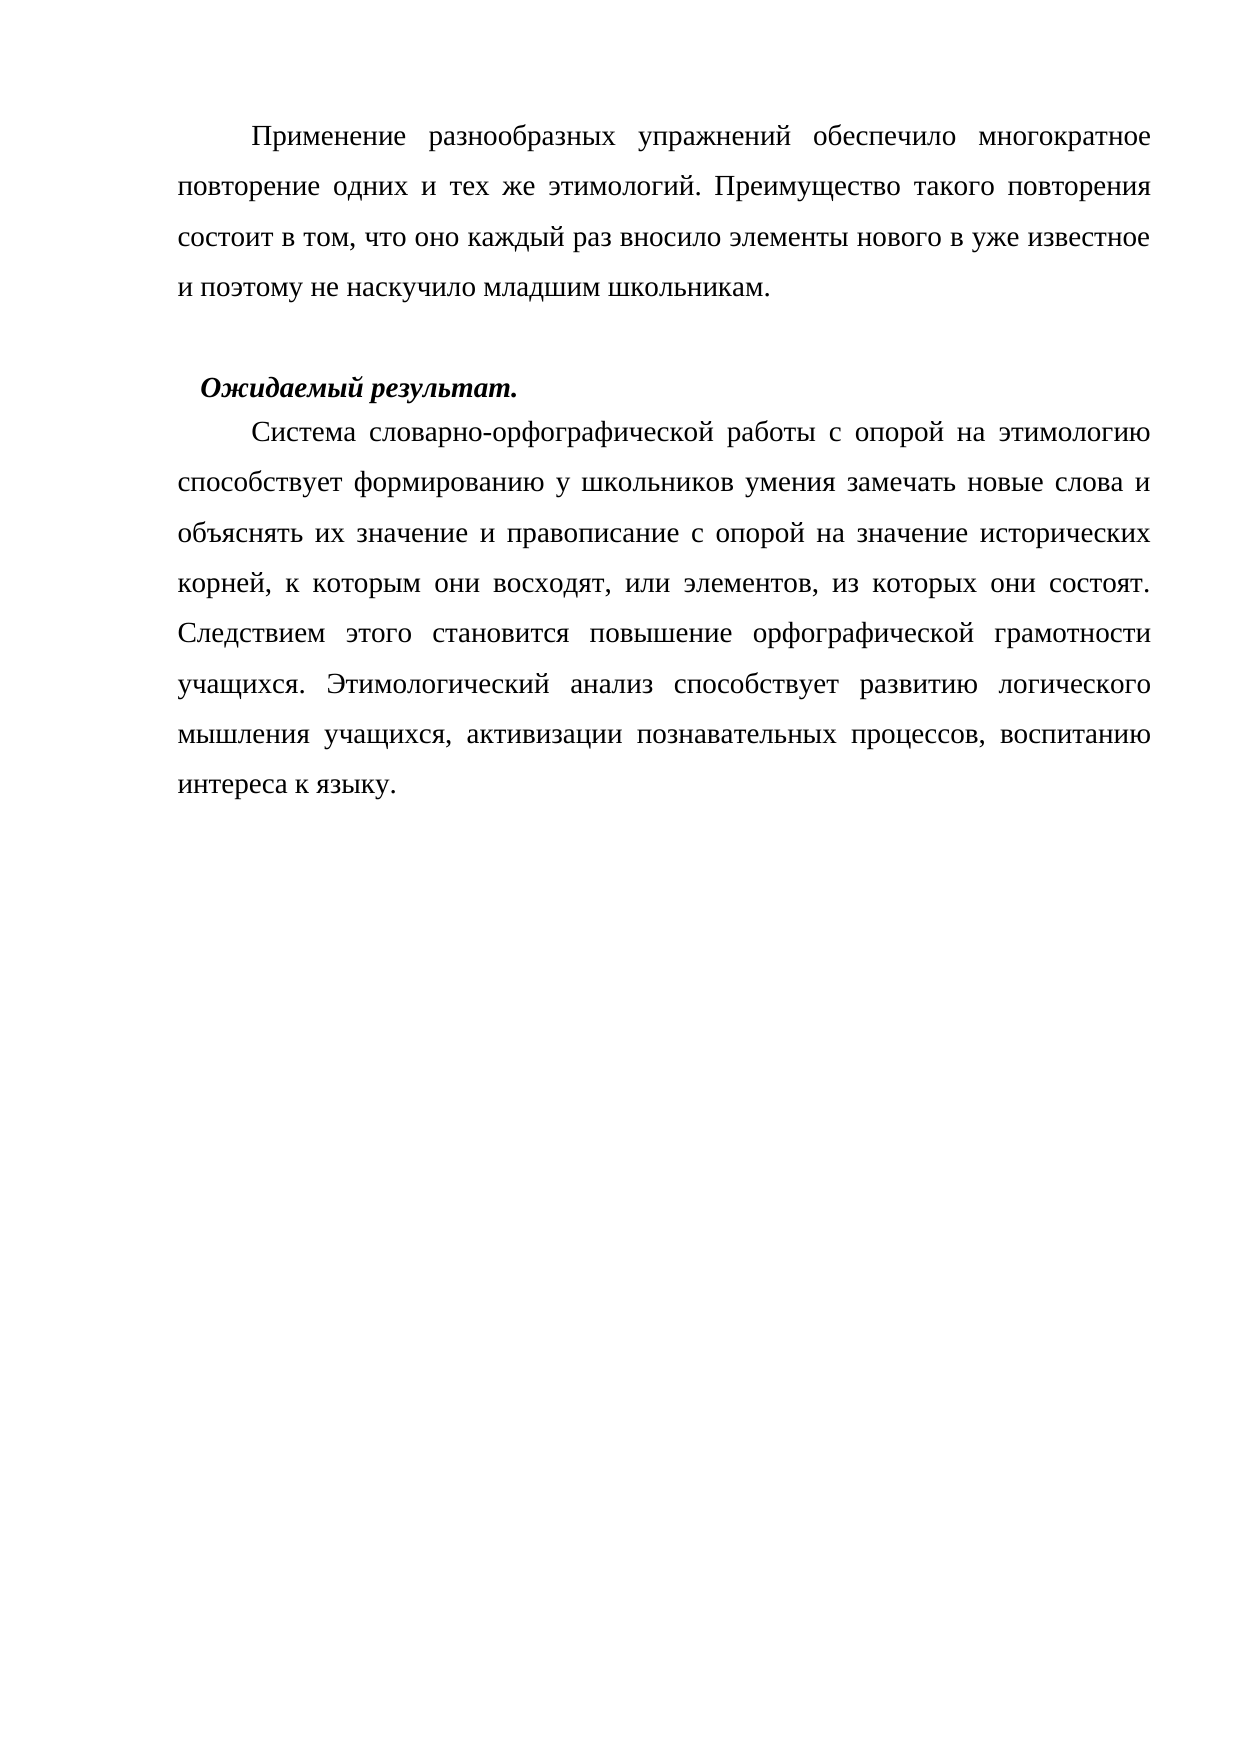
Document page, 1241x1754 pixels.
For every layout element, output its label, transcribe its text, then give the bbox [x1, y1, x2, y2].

text Ожидаемый результат. [177, 370, 1152, 403]
text Применение разнообразных упражнений обеспечило многократное повторение одних и тех же этимологий. Преимущество такого повторения состоит в том, что оно каждый раз вносило элементы нового в уже известное и поэтому не наскучило младшим школьникам. [177, 118, 1152, 303]
text Система словарно-орфографической работы с опорой на этимологию способствует формированию у школьников умения замечать новые слова и объяснять их значение и правописание с опорой на значение исторических корней, к которым они восходят, или элементов, из которых они состоят. Следствием этого становится повышение орфографической грамотности учащихся. Этимологический анализ способствует развитию логического мышления учащихся, активизации познавательных процессов, воспитанию интереса к языку. [177, 414, 1152, 800]
